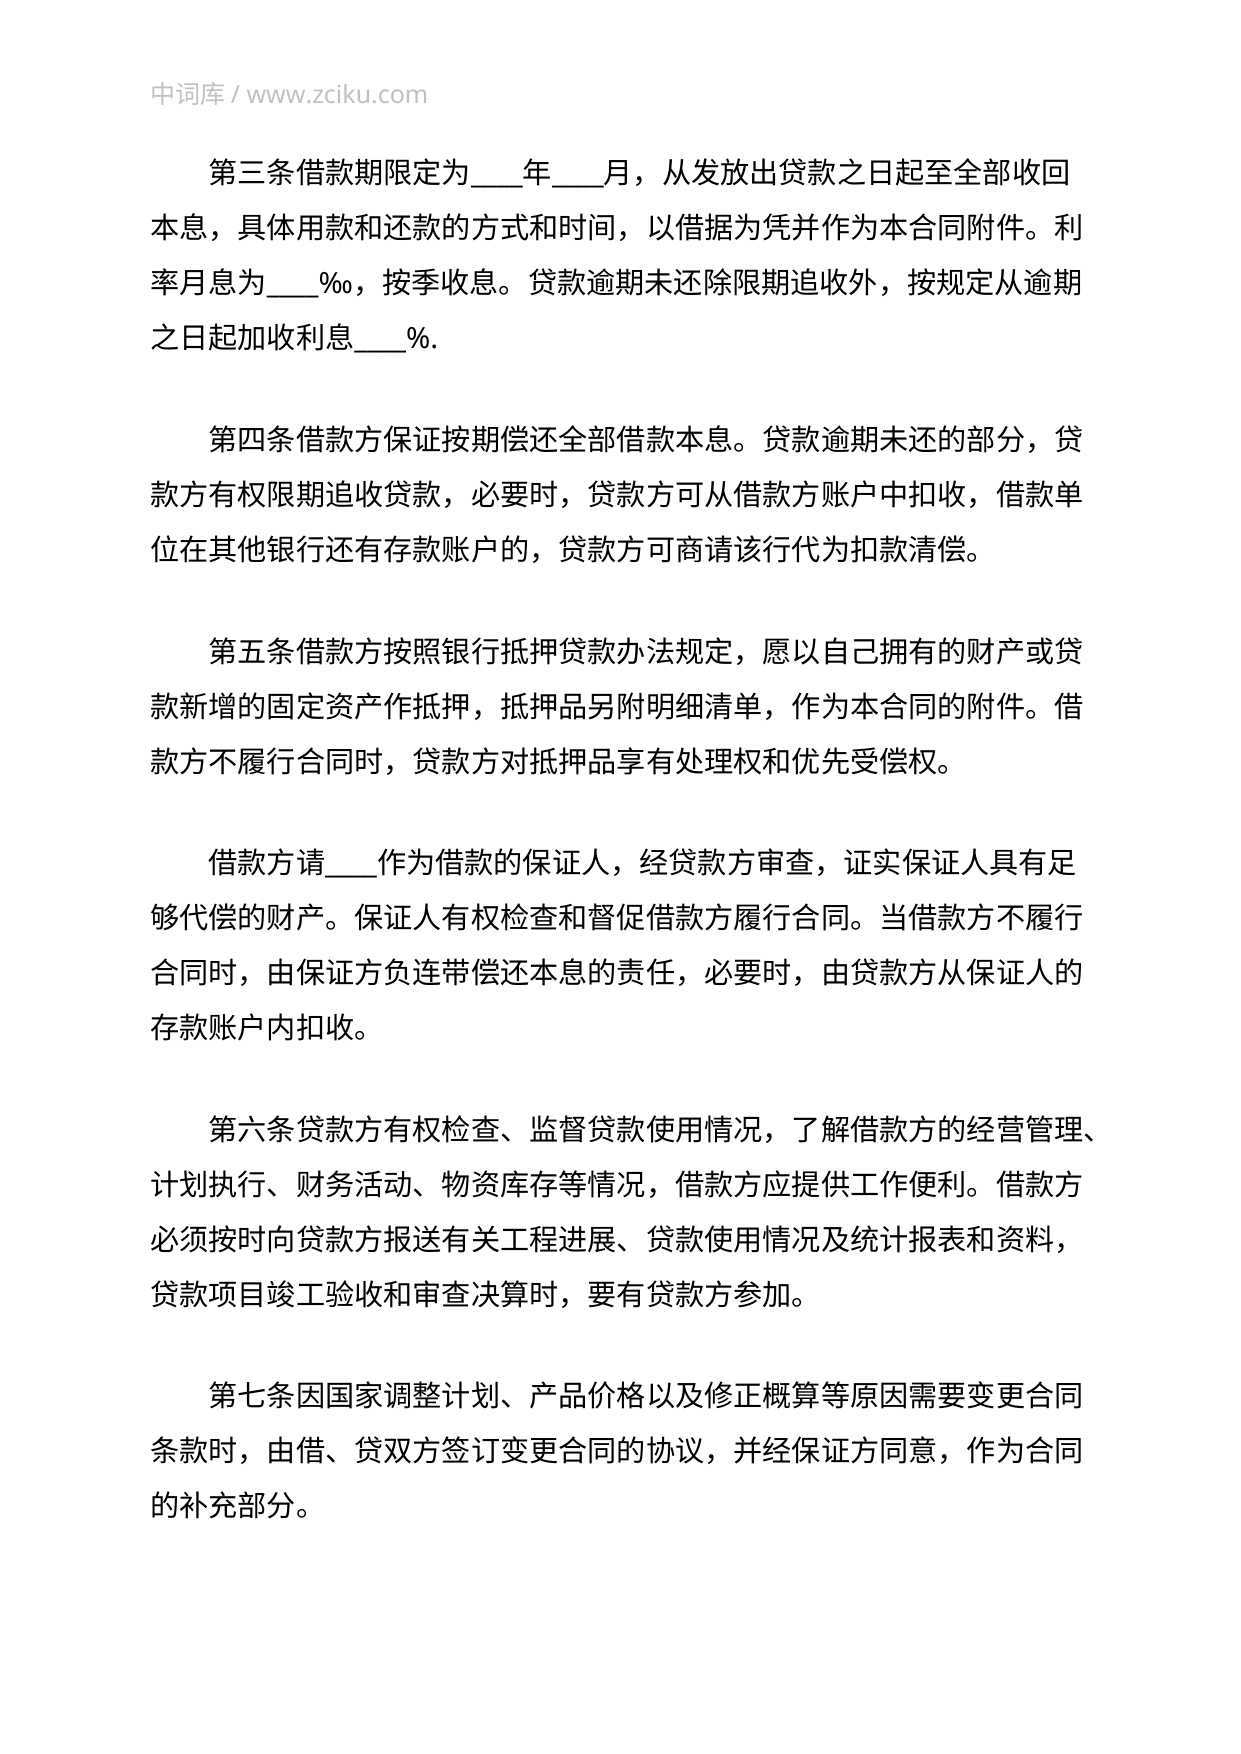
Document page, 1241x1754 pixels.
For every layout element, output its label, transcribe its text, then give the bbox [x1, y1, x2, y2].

text 第四条借款方保证按期偿还全部借款本息。贷款逾期未还的部分，贷款方有权限期追收贷款，必要时，贷款方可从借款方账户中扣收，借款单位在其他银行还有存款账户的，贷款方可商请该行代为扣款清偿。 [150, 417, 1090, 569]
text 借款方请____作为借款的保证人，经贷款方审查，证实保证人具有足够代偿的财产。保证人有权检查和督促借款方履行合同。当借款方不履行合同时，由保证方负连带偿还本息的责任，必要时，由贷款方从保证人的存款账户内扣收。 [150, 840, 1090, 1047]
text 第七条因国家调整计划、产品价格以及修正概算等原因需要变更合同条款时，由借、贷双方签订变更合同的协议，并经保证方同意，作为合同的补充部分。 [150, 1373, 1090, 1525]
text 第三条借款期限定为____年____月，从发放出贷款之日起至全部收回本息，具体用款和还款的方式和时间，以借据为凭并作为本合同附件。利率月息为____‰，按季收息。贷款逾期未还除限期追收外，按规定从逾期之日起加收利息____%. [150, 150, 1090, 357]
text 第五条借款方按照银行抵押贷款办法规定，愿以自己拥有的财产或贷款新增的固定资产作抵押，抵押品另附明细清单，作为本合同的附件。借款方不履行合同时，贷款方对抵押品享有处理权和优先受偿权。 [150, 628, 1090, 781]
text 第六条贷款方有权检查、监督贷款使用情况，了解借款方的经营管理、计划执行、财务活动、物资库存等情况，借款方应提供工作便利。借款方必须按时向贷款方报送有关工程进展、贷款使用情况及统计报表和资料，贷款项目竣工验收和审查决算时，要有贷款方参加。 [150, 1107, 1090, 1313]
